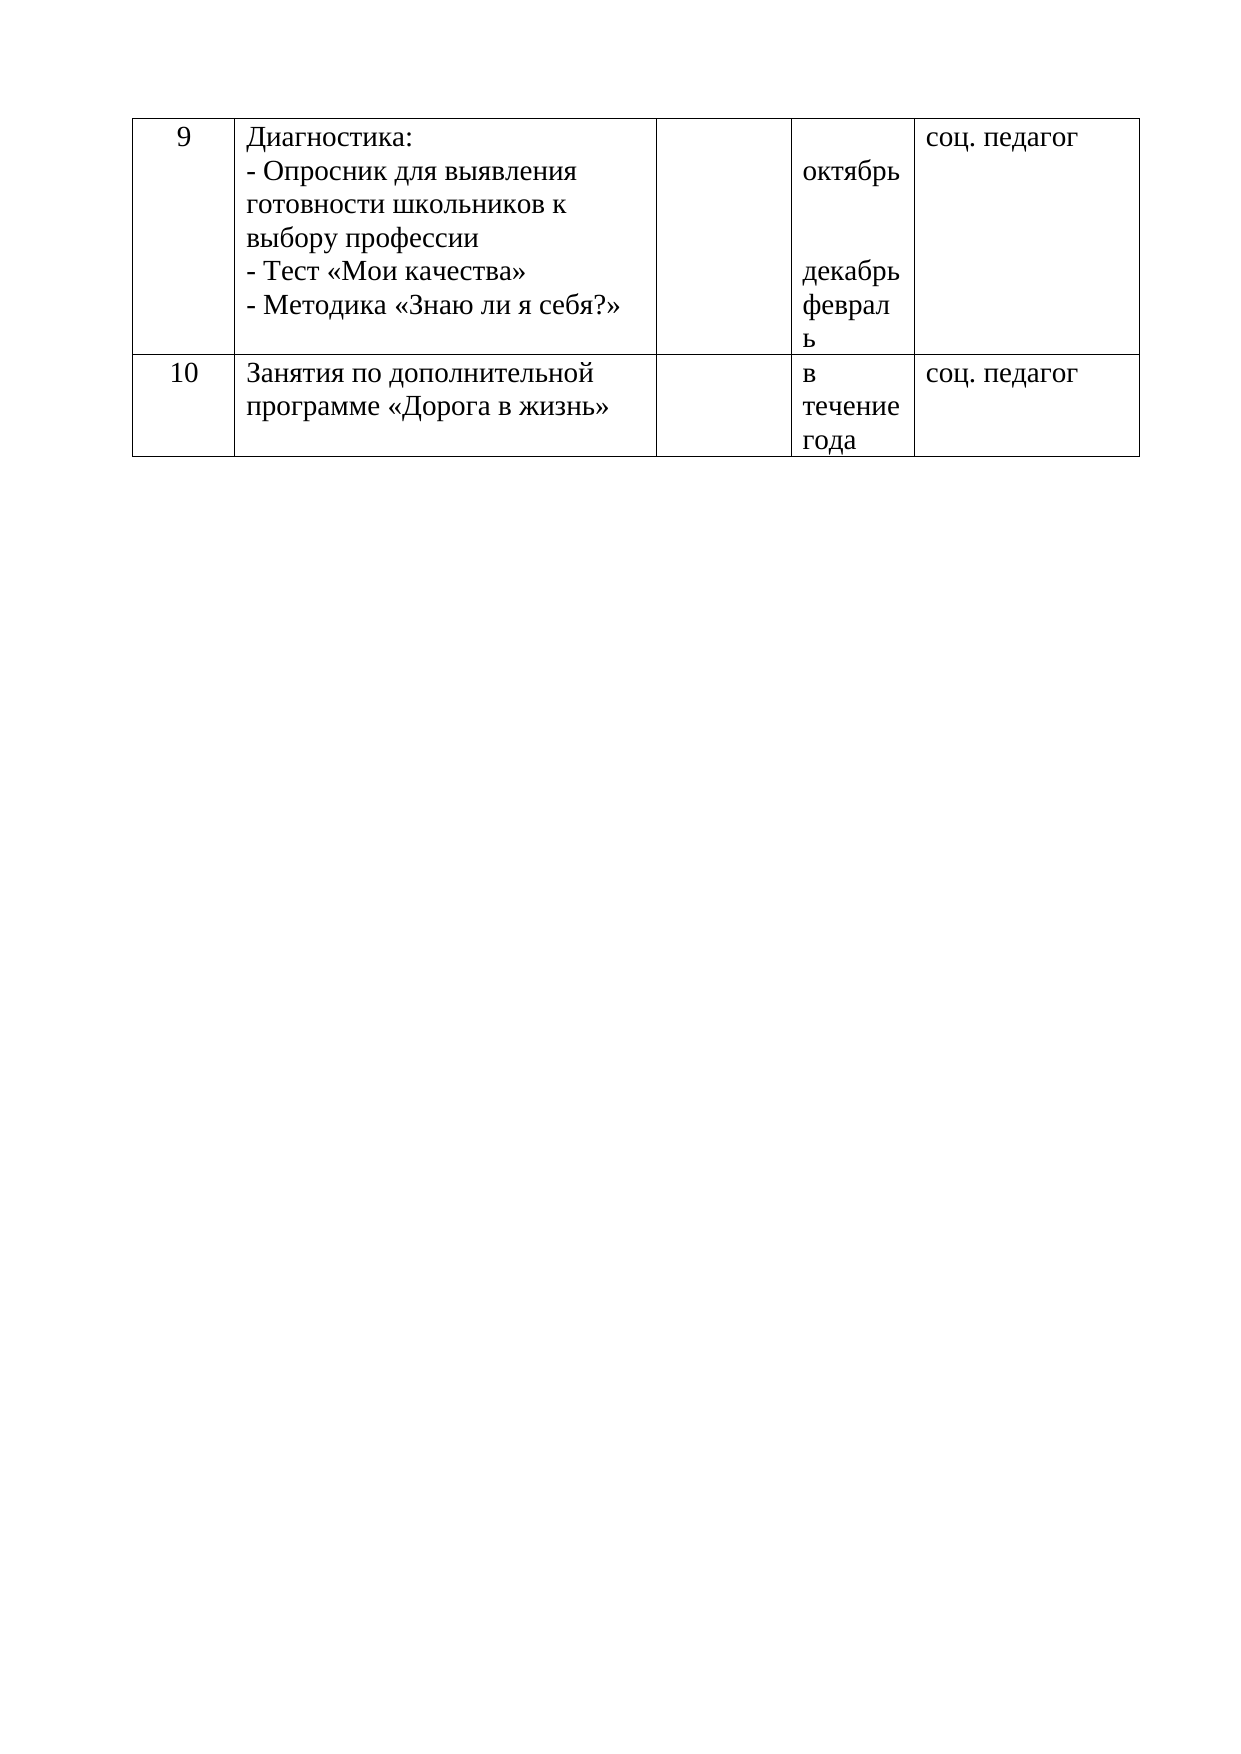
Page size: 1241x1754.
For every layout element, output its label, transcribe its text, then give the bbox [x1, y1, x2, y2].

table_cell октябрь декабрь февраль [792, 119, 914, 354]
table_cell в течение года [792, 355, 914, 456]
table_cell соц. педагог [915, 119, 1139, 354]
table_cell Диагностика: - Опросник для выявления готовности школьников к выбору профессии - Тест «Мои качества» - Методика «Знаю ли я себя?» [235, 119, 656, 354]
table_cell [657, 355, 791, 456]
table_cell 9 [133, 119, 234, 354]
table_cell Занятия по дополнительной программе «Дорога в жизнь» [235, 355, 656, 456]
table_cell соц. педагог [915, 355, 1139, 456]
table_cell 10 [133, 355, 234, 456]
table_cell [657, 119, 791, 354]
